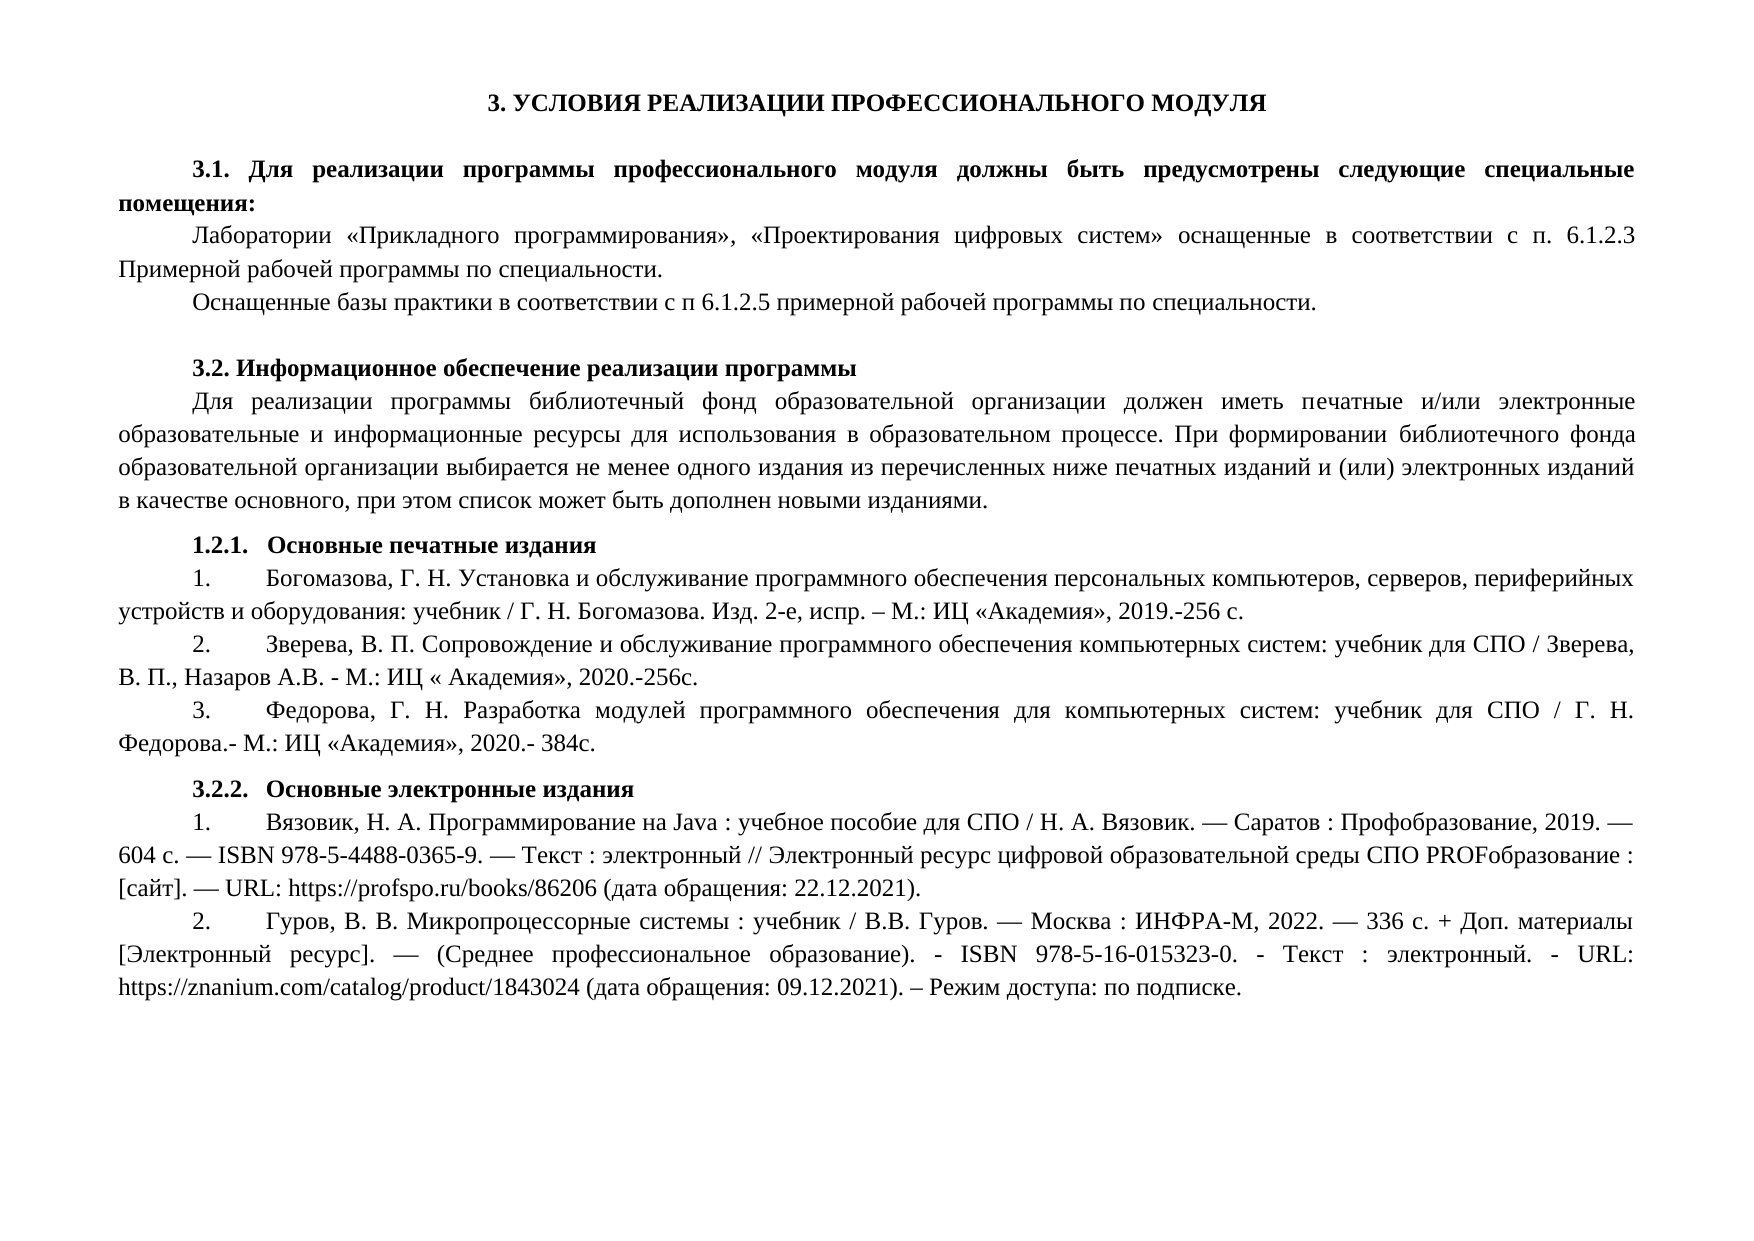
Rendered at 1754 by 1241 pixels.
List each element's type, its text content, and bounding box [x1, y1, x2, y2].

text 3.2. Информационное обеспечение реализации программы [118, 353, 1636, 381]
list Вязовик, Н. А. Программирование на Java : учебное пособие для СПО / Н. А. Вязовик. — Саратов : Профобразование, 2019. — 604 c. — ISBN 978-5-4488-0365-9. — Текст : электронный // Электронный ресурс цифровой образовательной среды СПО PROFобразование : [сайт]. — URL: https://profspo.ru/books/86206 (дата обращения: 22.12.2021). [118, 807, 1636, 902]
text 3. УСЛОВИЯ РЕАЛИЗАЦИИ ПРОФЕССИОНАЛЬНОГО МОДУЛЯ [118, 88, 1636, 117]
text Лаборатории «Прикладного программирования», «Проектирования цифровых систем» оснащенные в соответствии с п. 6.1.2.3 Примерной рабочей программы по специальности. [118, 221, 1636, 282]
list Основные печатные издания [192, 530, 1636, 559]
list Богомазова, Г. Н. Установка и обслуживание программного обеспечения персональных компьютеров, серверов, периферийных устройств и оборудования: учебник / Г. Н. Богомазова. Изд. 2-е, испр. – М.: ИЦ «Академия», 2019.-256 с. [118, 563, 1636, 625]
list Основные электронные издания [118, 774, 1636, 803]
text Для реализации программы библиотечный фонд образовательной организации должен иметь печатные и/или электронные образовательные и информационные ресурсы для использования в образовательном процессе. При формировании библиотечного фонда образовательной организации выбирается не менее одного издания из перечисленных ниже печатных изданий и (или) электронных изданий в качестве основного, при этом список может быть дополнен новыми изданиями. [118, 386, 1636, 513]
list Гуров, В. В. Микропроцессорные системы : учебник / В.В. Гуров. — Москва : ИНФРА-М, 2022. — 336 с. + Доп. материалы [Электронный ресурс]. — (Среднее профессиональное образование). - ISBN 978-5-16-015323-0. - Текст : электронный. - URL: https://znanium.com/catalog/product/1843024 (дата обращения: 09.12.2021). – Режим доступа: по подписке. [118, 906, 1636, 1001]
list Зверева, В. П. Сопровождение и обслуживание программного обеспечения компьютерных систем: учебник для СПО / Зверева, В. П., Назаров А.В. - М.: ИЦ « Академия», 2020.-256с. [118, 629, 1636, 691]
text 3.1. Для реализации программы профессионального модуля должны быть предусмотрены следующие специальные помещения: [118, 154, 1636, 216]
text Оснащенные базы практики в соответствии с п 6.1.2.5 примерной рабочей программы по специальности. [118, 287, 1636, 315]
list Федорова, Г. Н. Разработка модулей программного обеспечения для компьютерных систем: учебник для СПО / Г. Н. Федорова.- М.: ИЦ «Академия», 2020.- 384с. [118, 695, 1636, 757]
